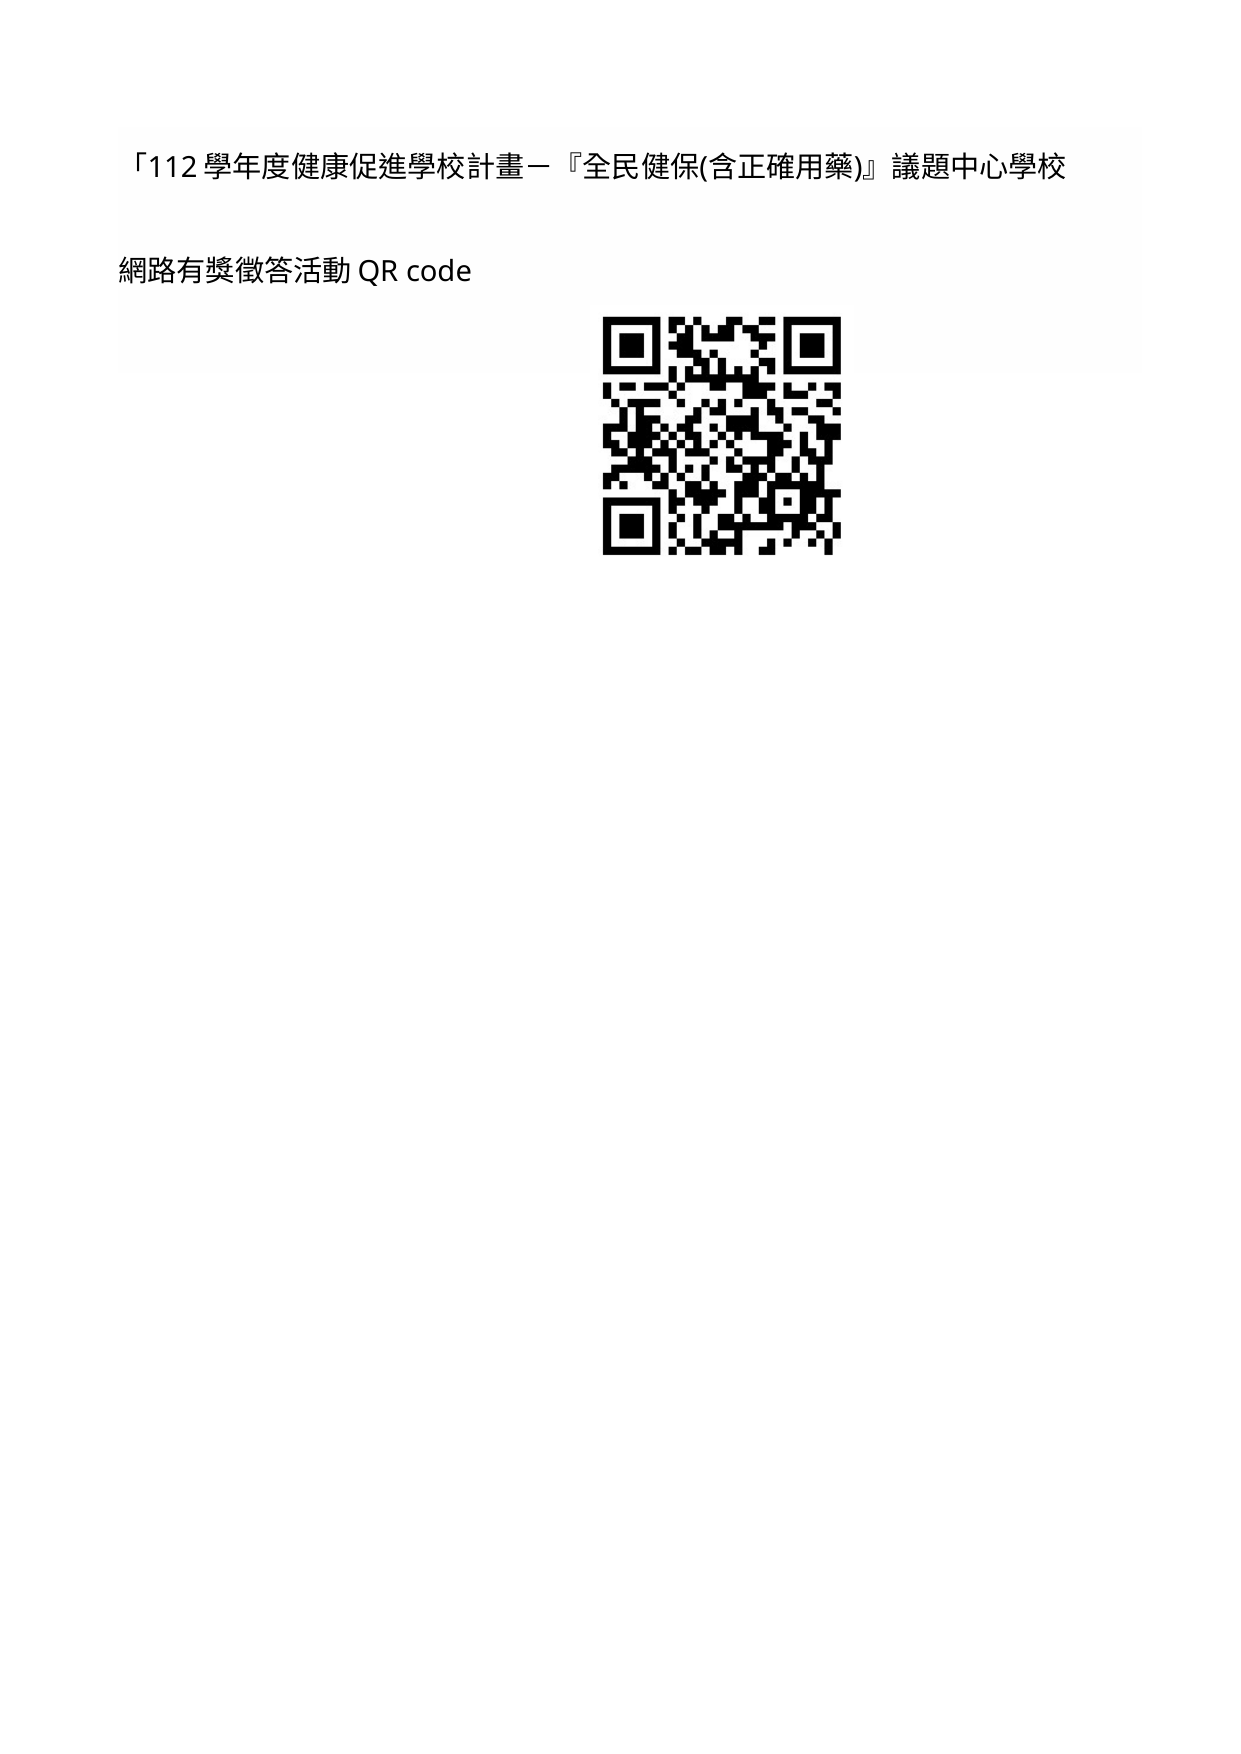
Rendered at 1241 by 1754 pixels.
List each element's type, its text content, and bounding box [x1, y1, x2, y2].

text 網路有獎徵答活動QR code [118, 231, 1142, 306]
picture [589, 305, 855, 575]
text 「112學年度健康促進學校計畫－『全民健保(含正確用藥)』議題中心學校 [118, 127, 1142, 202]
